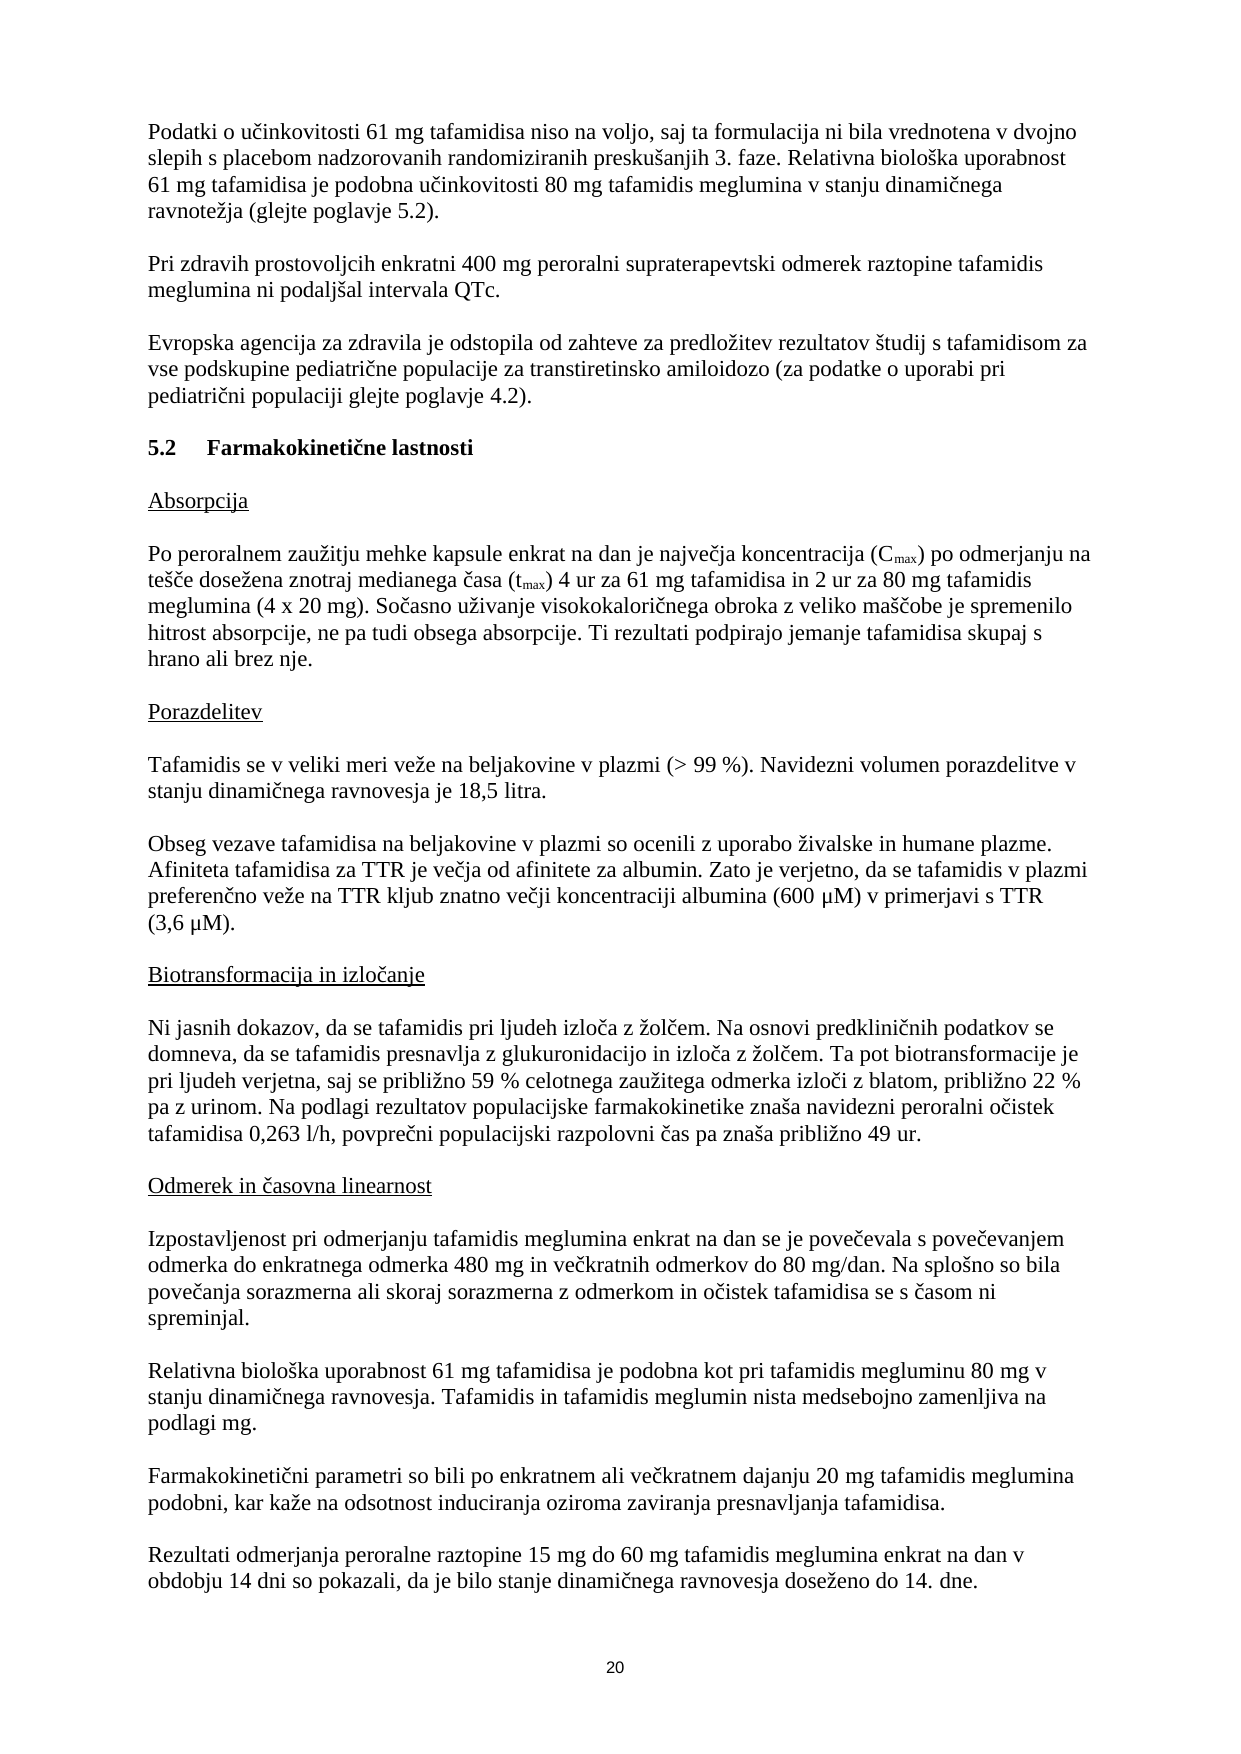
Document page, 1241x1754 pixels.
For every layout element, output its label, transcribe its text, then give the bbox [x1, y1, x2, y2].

text Izpostavljenost pri odmerjanju tafamidis meglumina enkrat na dan se je povečevala s povečevanjem odmerka do enkratnega odmerka 480 mg in večkratnih odmerkov do 80 mg/dan. Na splošno so bila povečanja sorazmerna ali skoraj sorazmerna z odmerkom in očistek tafamidisa se s časom ni spreminjal. [148, 1225, 1093, 1330]
text Rezultati odmerjanja peroralne raztopine 15 mg do 60 mg tafamidis meglumina enkrat na dan v obdobju 14 dni so pokazali, da je bilo stanje dinamičnega ravnovesja doseženo do 14. dne. [148, 1541, 1093, 1594]
text Ni jasnih dokazov, da se tafamidis pri ljudeh izloča z žolčem. Na osnovi predkliničnih podatkov se domneva, da se tafamidis presnavlja z glukuronidacijo in izloča z žolčem. Ta pot biotransformacije je pri ljudeh verjetna, saj se približno 59 % celotnega zaužitega odmerka izloči z blatom, približno 22 % pa z urinom. Na podlagi rezultatov populacijske farmakokinetike znaša navidezni peroralni očistek tafamidisa 0,263 l/h, povprečni populacijski razpolovni čas pa znaša približno 49 ur. [148, 1014, 1093, 1146]
text Podatki o učinkovitosti 61 mg tafamidisa niso na voljo, saj ta formulacija ni bila vrednotena v dvojno slepih s placebom nadzorovanih randomiziranih preskušanjih 3. faze. Relativna biološka uporabnost 61 mg tafamidisa je podobna učinkovitosti 80 mg tafamidis meglumina v stanju dinamičnega ravnotežja (glejte poglavje 5.2). [148, 118, 1093, 223]
text Relativna biološka uporabnost 61 mg tafamidisa je podobna kot pri tafamidis megluminu 80 mg v stanju dinamičnega ravnovesja. Tafamidis in tafamidis meglumin nista medsebojno zamenljiva na podlagi mg. [148, 1357, 1081, 1436]
text Tafamidis se v veliki meri veže na beljakovine v plazmi (> 99 %). Navidezni volumen porazdelitve v stanju dinamičnega ravnovesja je 18,5 litra. [148, 751, 1093, 803]
text Evropska agencija za zdravila je odstopila od zahteve za predložitev rezultatov študij s tafamidisom za vse podskupine pediatrične populacije za transtiretinsko amiloidozo (za podatke o uporabi pri pediatrični populaciji glejte poglavje 4.2). [148, 329, 1093, 408]
text Farmakokinetični parametri so bili po enkratnem ali večkratnem dajanju 20 mg tafamidis meglumina podobni, kar kaže na odsotnost induciranja oziroma zaviranja presnavljanja tafamidisa. [148, 1462, 1093, 1515]
text Obseg vezave tafamidisa na beljakovine v plazmi so ocenili z uporabo živalske in humane plazme. Afiniteta tafamidisa za TTR je večja od afinitete za albumin. Zato je verjetno, da se tafamidis v plazmi preferenčno veže na TTR kljub znatno večji koncentraciji albumina (600 μM) v primerjavi s TTR (3,6 μM). [148, 830, 1093, 935]
text Biotransformacija in izločanje [148, 961, 1093, 988]
text Porazdelitev [148, 698, 1093, 724]
text Po peroralnem zaužitju mehke kapsule enkrat na dan je največja koncentracija (Cmax) po odmerjanju na tešče dosežena znotraj medianega časa (tmax) 4 ur za 61 mg tafamidisa in 2 ur za 80 mg tafamidis meglumina (4 x 20 mg). Sočasno uživanje visokokaloričnega obroka z veliko maščobe je spremenilo hitrost absorpcije, ne pa tudi obsega absorpcije. Ti rezultati podpirajo jemanje tafamidisa skupaj s hrano ali brez nje. [148, 540, 1093, 672]
text Pri zdravih prostovoljcih enkratni 400 mg peroralni supraterapevtski odmerek raztopine tafamidis meglumina ni podaljšal intervala QTc. [148, 250, 1093, 303]
text 5.2 Farmakokinetične lastnosti [148, 434, 1093, 461]
text Absorpcija [148, 487, 1093, 513]
text Odmerek in časovna linearnost [148, 1172, 1093, 1199]
